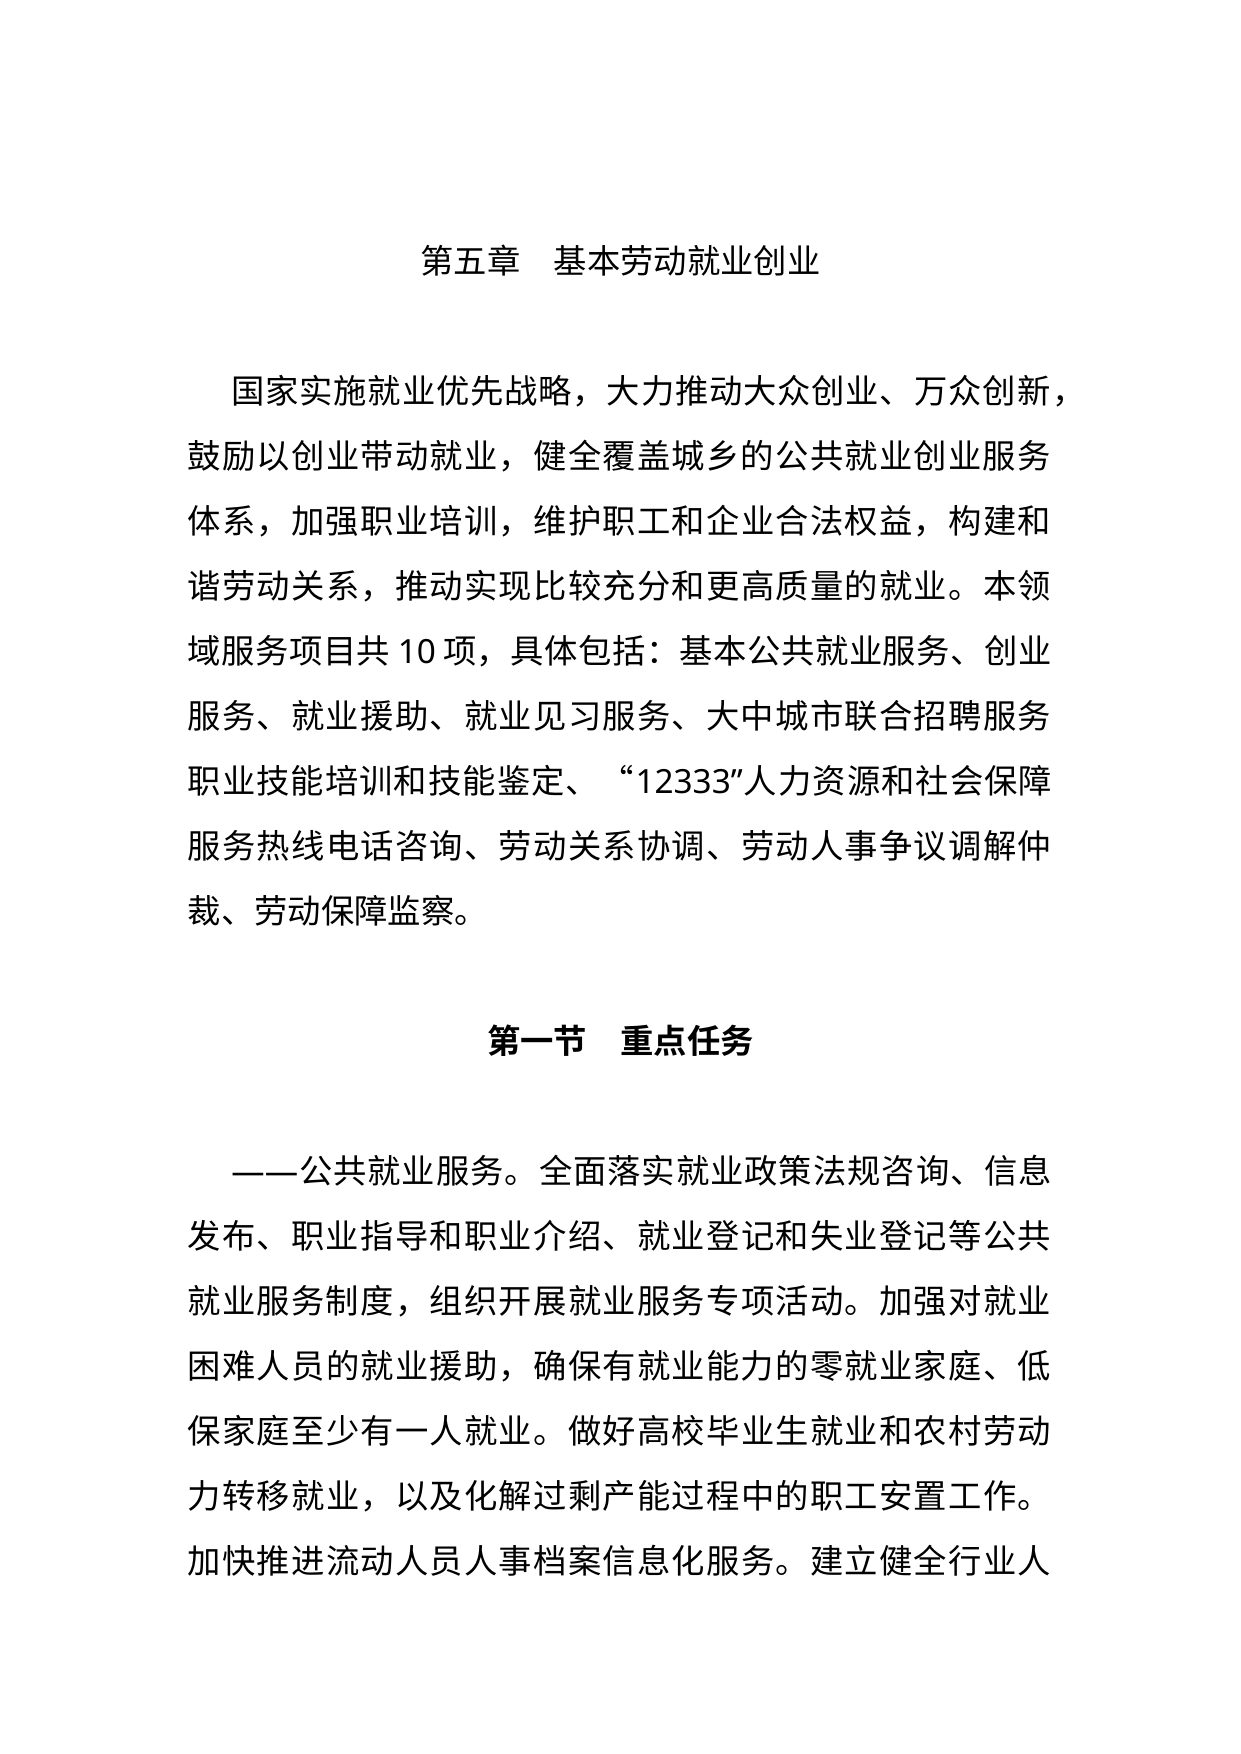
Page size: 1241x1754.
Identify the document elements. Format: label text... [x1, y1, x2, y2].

text 第一节 重点任务 [187, 1007, 1053, 1072]
text 国家实施就业优先战略，大力推动大众创业、万众创新，鼓励以创业带动就业，健全覆盖城乡的公共就业创业服务体系，加强职业培训，维护职工和企业合法权益，构建和谐劳动关系，推动实现比较充分和更高质量的就业。本领域服务项目共10项，具体包括：基本公共就业服务、创业服务、就业援助、就业见习服务、大中城市联合招聘服务、职业技能培训和技能鉴定、“12333”人力资源和社会保障服务热线电话咨询、劳动关系协调、劳动人事争议调解仲裁、劳动保障监察。 [187, 357, 1053, 942]
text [187, 1137, 1053, 1592]
text 第五章 基本劳动就业创业 [187, 227, 1053, 292]
